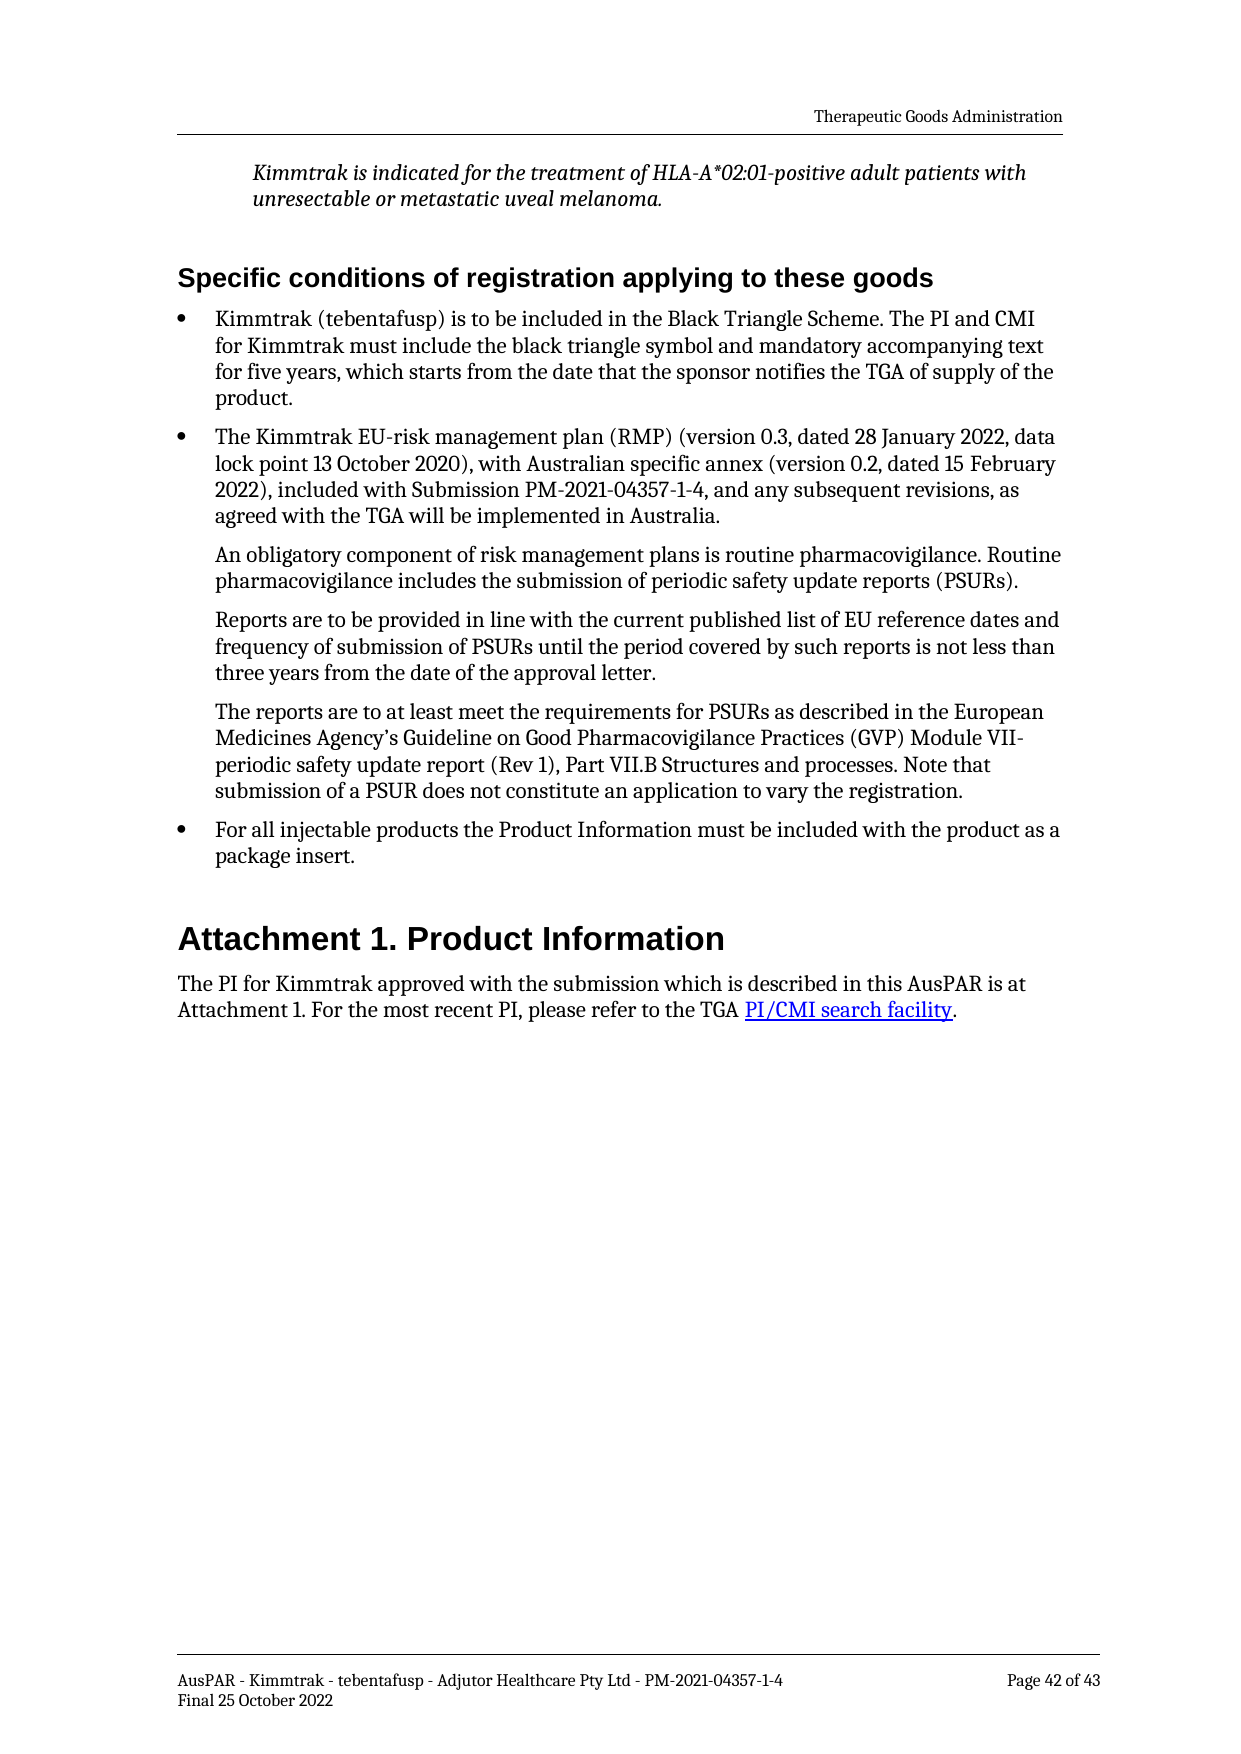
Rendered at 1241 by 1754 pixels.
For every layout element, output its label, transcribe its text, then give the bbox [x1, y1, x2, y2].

list The reports are to at least meet the requirements for PSURs as described in the European Medicines Agency’s Guideline on Good Pharmacovigilance Practices (GVP) Module VII-periodic safety update report (Rev 1), Part VII.B Structures and processes. Note that submission of a PSUR does not constitute an application to vary the registration. [215, 699, 1063, 804]
list Kimmtrak (tebentafusp) is to be included in the Black Triangle Scheme. The PI and CMI for Kimmtrak must include the black triangle symbol and mandatory accompanying text for five years, which starts from the date that the sponsor notifies the TGA of supply of the product. [177, 306, 1063, 412]
subtitle Attachment 1. Product Information [177, 919, 1063, 958]
list An obligatory component of risk management plans is routine pharmacovigilance. Routine pharmacovigilance includes the submission of periodic safety update reports (PSURs). [215, 542, 1063, 595]
subtitle Specific conditions of registration applying to these goods [177, 262, 1063, 294]
list Reports are to be provided in line with the current published list of EU reference dates and frequency of submission of PSURs until the period covered by such reports is not less than three years from the date of the approval letter. [215, 607, 1063, 686]
text The PI for Kimmtrak approved with the submission which is described in this AusPAR is at Attachment 1. For the most recent PI, please refer to the TGA PI/CMI search facility. [177, 970, 1063, 1023]
list The Kimmtrak EU-risk management plan (RMP) (version 0.3, dated 28 January 2022, data lock point 13 October 2020), with Australian specific annex (version 0.2, dated 15 February 2022), included with Submission PM-2021-04357-1-4, and any subsequent revisions, as agreed with the TGA will be implemented in Australia. [177, 424, 1063, 529]
list For all injectable products the Product Information must be included with the product as a package insert. [177, 817, 1063, 869]
text Kimmtrak is indicated for the treatment of HLA-A*02:01-positive adult patients with unresectable or metastatic uveal melanoma. [252, 160, 1063, 212]
